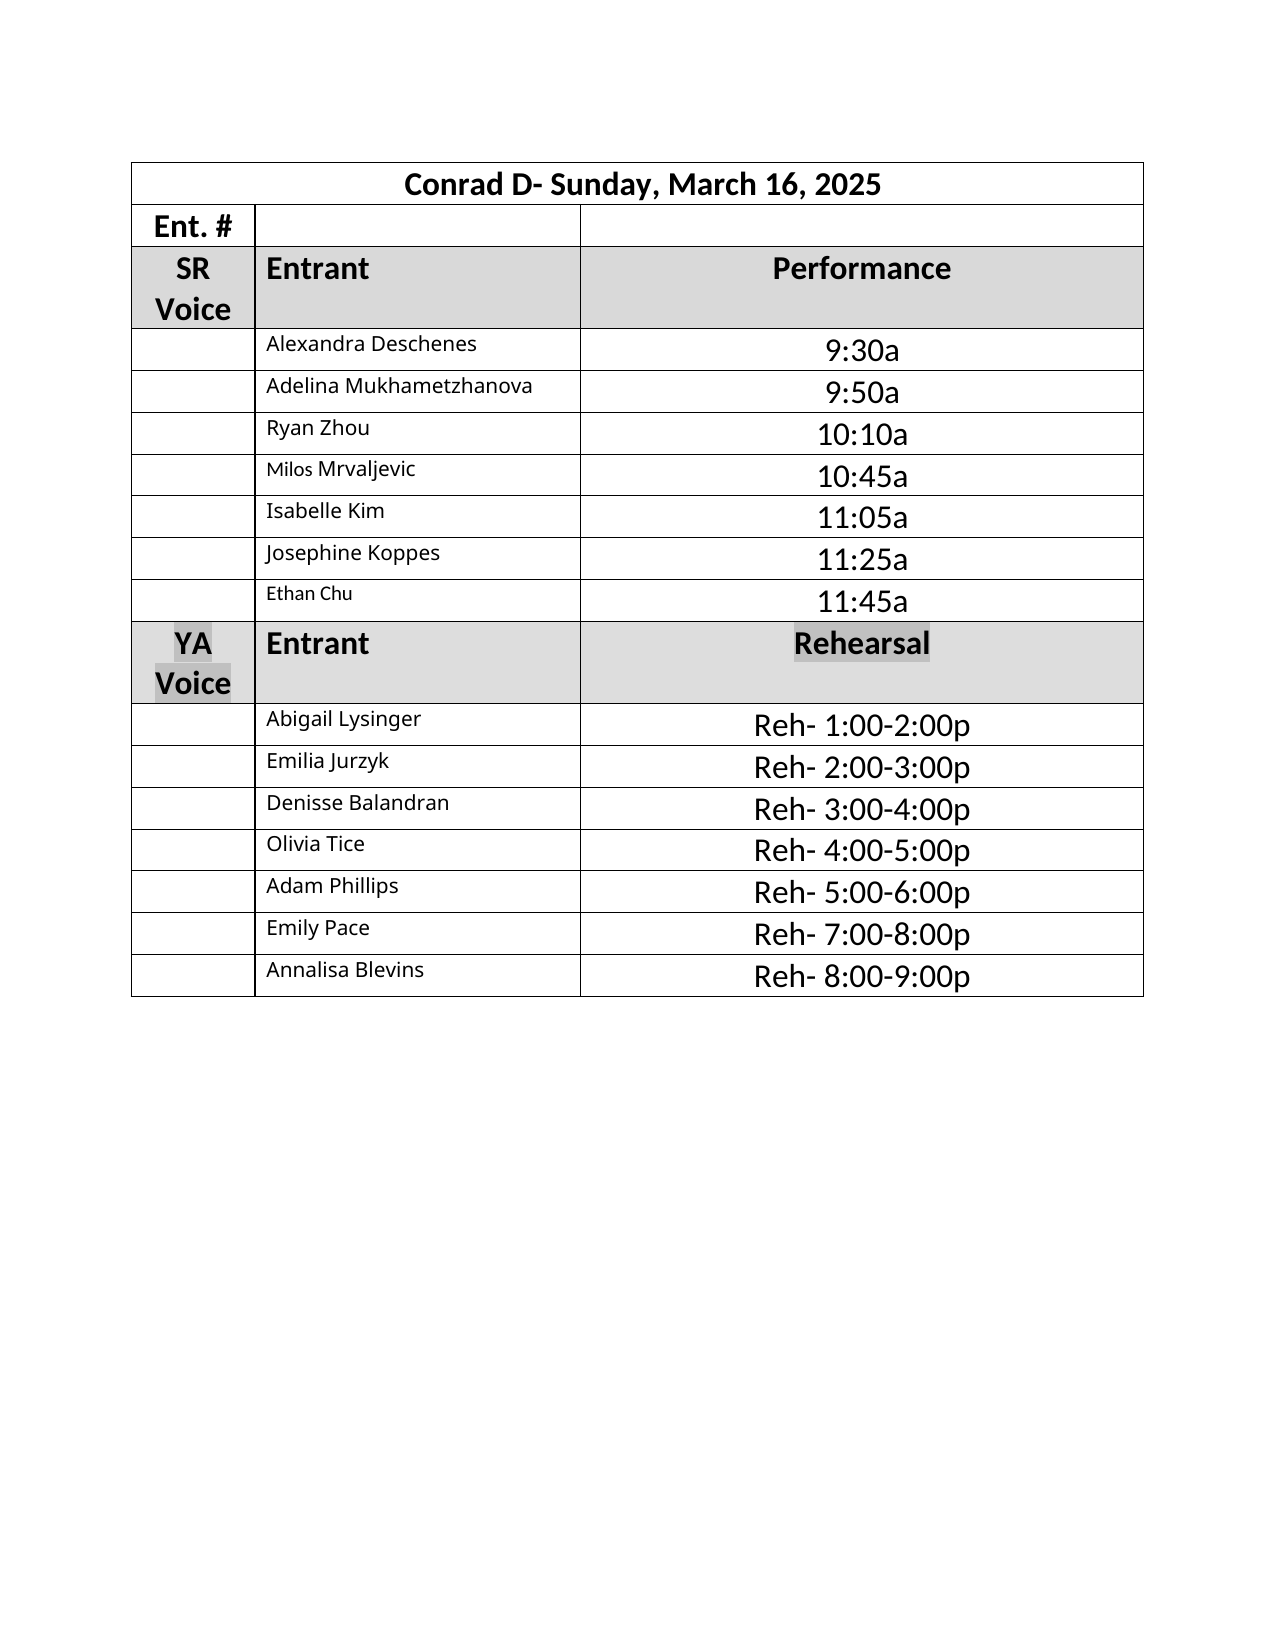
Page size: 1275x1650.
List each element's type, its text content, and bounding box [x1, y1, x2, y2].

table_cell Alexandra Deschenes [256, 329, 580, 370]
table_cell Reh- 5:00-6:00p [581, 871, 1143, 912]
table_cell 10:10a [581, 413, 1143, 453]
table_cell [132, 913, 254, 954]
table_cell Emilia Jurzyk [256, 746, 580, 787]
table_cell [132, 496, 254, 537]
table_cell [132, 788, 254, 828]
table_cell Milos Mrvaljevic [256, 455, 580, 495]
table_cell Rehearsal [581, 622, 1143, 703]
table_cell Ryan Zhou [256, 413, 580, 453]
table_cell [132, 329, 254, 370]
table_cell Reh- 8:00-9:00p [581, 955, 1143, 996]
table_cell Abigail Lysinger [256, 704, 580, 745]
table_cell YA Voice [132, 622, 254, 703]
table_cell Reh- 4:00-5:00p [581, 830, 1143, 870]
table_cell [132, 580, 254, 621]
table_cell [132, 455, 254, 495]
table_cell Entrant [256, 247, 580, 328]
table_cell Annalisa Blevins [256, 955, 580, 996]
table_cell [132, 413, 254, 453]
table_cell Isabelle Kim [256, 496, 580, 537]
table_cell Adam Phillips [256, 871, 580, 912]
table_cell Performance [581, 247, 1143, 328]
table_cell [132, 371, 254, 412]
table_cell Ethan Chu [256, 580, 580, 621]
table_cell [132, 538, 254, 579]
table_cell [581, 205, 1143, 246]
table_cell Ent. # [132, 205, 254, 246]
table_cell 10:45a [581, 455, 1143, 495]
table_cell 11:25a [581, 538, 1143, 579]
table_cell Adelina Mukhametzhanova [256, 371, 580, 412]
table_header Conrad D- Sunday, March 16, 2025 [132, 163, 1143, 204]
table_cell 9:30a [581, 329, 1143, 370]
table_cell [132, 871, 254, 912]
table_cell Olivia Tice [256, 830, 580, 870]
table_cell [256, 205, 580, 246]
table_cell [132, 955, 254, 996]
table_cell Emily Pace [256, 913, 580, 954]
table_cell Josephine Koppes [256, 538, 580, 579]
table_cell Reh- 3:00-4:00p [581, 788, 1143, 828]
table_cell 11:05a [581, 496, 1143, 537]
table_cell [132, 830, 254, 870]
table_cell Reh- 1:00-2:00p [581, 704, 1143, 745]
table_cell [132, 704, 254, 745]
table_cell SR Voice [132, 247, 254, 328]
table_cell Reh- 7:00-8:00p [581, 913, 1143, 954]
table_cell 9:50a [581, 371, 1143, 412]
table_cell Reh- 2:00-3:00p [581, 746, 1143, 787]
table_cell Entrant [256, 622, 580, 703]
table_cell Denisse Balandran [256, 788, 580, 828]
table_cell 11:45a [581, 580, 1143, 621]
table_cell [132, 746, 254, 787]
